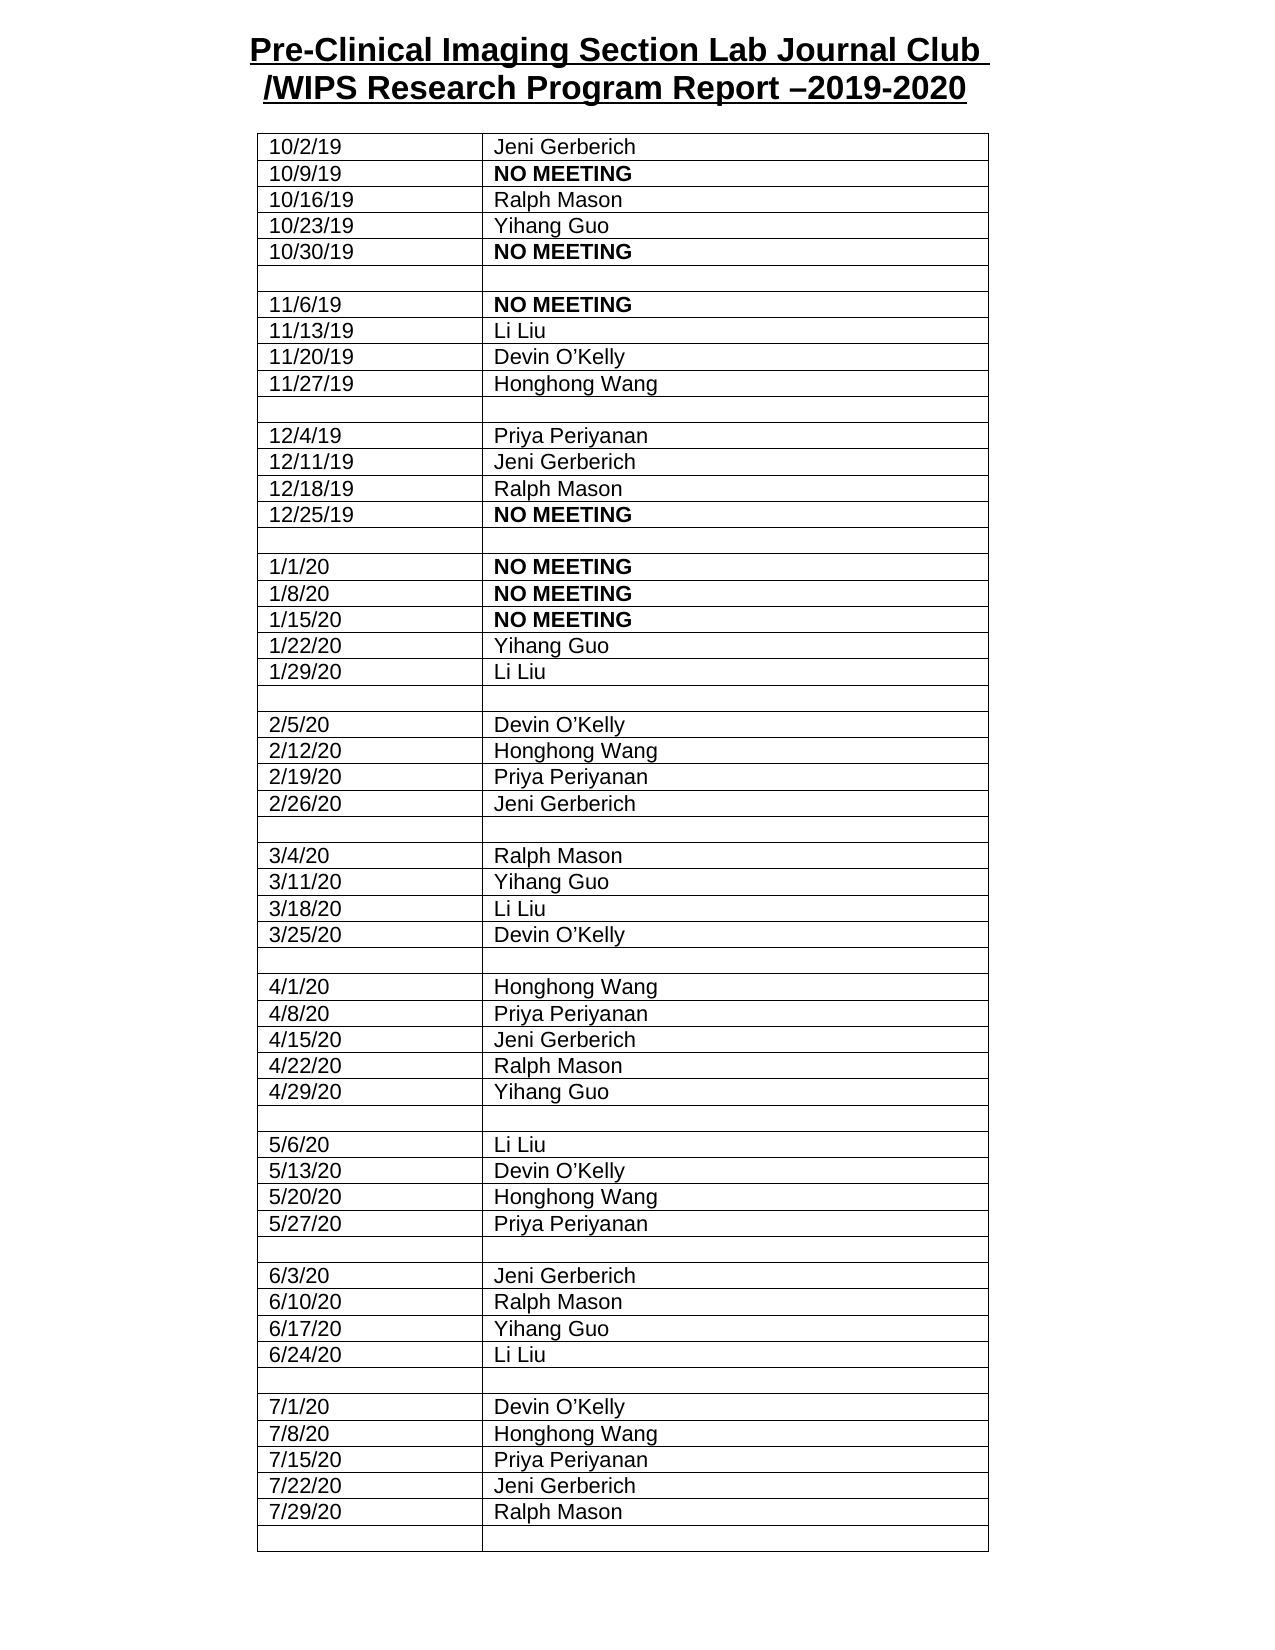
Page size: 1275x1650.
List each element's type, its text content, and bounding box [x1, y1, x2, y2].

text /WIPS Research Program Report –2019-2020 [105, 68, 1125, 107]
table_cell [258, 1368, 482, 1393]
table_cell 10/23/19 [258, 213, 482, 238]
table_cell Devin O’Kelly [483, 1394, 988, 1419]
table_cell [483, 1368, 988, 1393]
table_cell 10/30/19 [258, 239, 482, 264]
table_cell [483, 397, 988, 422]
table_cell Yihang Guo [483, 869, 988, 894]
table_cell NO MEETING [483, 502, 988, 527]
table_cell 1/29/20 [258, 659, 482, 684]
table_cell Priya Periyanan [483, 423, 988, 448]
table_cell 2/12/20 [258, 738, 482, 763]
table_cell Honghong Wang [483, 738, 988, 763]
table_cell Jeni Gerberich [483, 1263, 988, 1288]
table_cell [258, 1526, 482, 1551]
table_cell Jeni Gerberich [483, 791, 988, 816]
table_cell NO MEETING [483, 239, 988, 264]
table_cell Li Liu [483, 659, 988, 684]
table_cell 7/29/20 [258, 1499, 482, 1524]
table_cell NO MEETING [483, 554, 988, 579]
table_cell NO MEETING [483, 161, 988, 186]
table_cell Honghong Wang [483, 1421, 988, 1446]
table_cell Priya Periyanan [483, 764, 988, 789]
table_cell 7/1/20 [258, 1394, 482, 1419]
table_cell Yihang Guo [483, 633, 988, 658]
table_cell 6/3/20 [258, 1263, 482, 1288]
table_cell Yihang Guo [483, 1316, 988, 1341]
table_cell 4/8/20 [258, 1001, 482, 1026]
table_cell Devin O’Kelly [483, 922, 988, 947]
table_cell 11/6/19 [258, 292, 482, 317]
table_cell 4/1/20 [258, 974, 482, 999]
table_cell Priya Periyanan [483, 1211, 988, 1236]
table_cell [258, 528, 482, 553]
table_cell Ralph Mason [483, 1289, 988, 1314]
table_cell [258, 1237, 482, 1262]
table_cell [483, 1106, 988, 1131]
table_cell [483, 266, 988, 291]
table_header Jeni Gerberich [483, 134, 988, 159]
table_cell [483, 686, 988, 711]
table_cell Ralph Mason [483, 1499, 988, 1524]
table_cell Devin O’Kelly [483, 1158, 988, 1183]
table_cell 7/15/20 [258, 1447, 482, 1472]
table_cell NO MEETING [483, 581, 988, 606]
table_cell Li Liu [483, 1342, 988, 1367]
table_cell 1/22/20 [258, 633, 482, 658]
table_cell [258, 948, 482, 973]
table_cell [258, 817, 482, 842]
table_cell 1/8/20 [258, 581, 482, 606]
table_cell [258, 686, 482, 711]
table_cell 2/19/20 [258, 764, 482, 789]
table_cell Yihang Guo [483, 1079, 988, 1104]
table_cell 3/11/20 [258, 869, 482, 894]
table_cell 5/13/20 [258, 1158, 482, 1183]
table_cell 6/17/20 [258, 1316, 482, 1341]
table_cell 1/15/20 [258, 607, 482, 632]
table_cell 6/24/20 [258, 1342, 482, 1367]
table_cell Ralph Mason [483, 1053, 988, 1078]
table_cell 3/18/20 [258, 896, 482, 921]
text Pre-Clinical Imaging Section Lab Journal Club [105, 30, 1125, 68]
table_cell Devin O’Kelly [483, 712, 988, 737]
table_cell Priya Periyanan [483, 1001, 988, 1026]
table_cell Priya Periyanan [483, 1447, 988, 1472]
table_cell 12/18/19 [258, 476, 482, 501]
table_cell Ralph Mason [483, 476, 988, 501]
table_cell Jeni Gerberich [483, 1027, 988, 1052]
table_cell 6/10/20 [258, 1289, 482, 1314]
table_cell Honghong Wang [483, 974, 988, 999]
table_cell Jeni Gerberich [483, 1473, 988, 1498]
table_cell [258, 1106, 482, 1131]
table_cell 2/5/20 [258, 712, 482, 737]
table_cell 1/1/20 [258, 554, 482, 579]
table_cell NO MEETING [483, 292, 988, 317]
table_cell 7/8/20 [258, 1421, 482, 1446]
table_header 10/2/19 [258, 134, 482, 159]
table_cell 5/6/20 [258, 1132, 482, 1157]
table_cell Ralph Mason [483, 843, 988, 868]
table_cell Li Liu [483, 318, 988, 343]
table_cell 3/25/20 [258, 922, 482, 947]
table_cell 5/20/20 [258, 1184, 482, 1209]
table_cell [483, 1526, 988, 1551]
table_cell [483, 948, 988, 973]
table_cell 12/11/19 [258, 449, 482, 474]
table_cell 2/26/20 [258, 791, 482, 816]
table_cell 12/25/19 [258, 502, 482, 527]
table_cell 10/16/19 [258, 187, 482, 212]
table_cell [483, 528, 988, 553]
table_cell Yihang Guo [483, 213, 988, 238]
table_cell [483, 1237, 988, 1262]
table_cell [258, 397, 482, 422]
table_cell [258, 266, 482, 291]
table_cell NO MEETING [483, 607, 988, 632]
table_cell 11/20/19 [258, 344, 482, 369]
table_cell 12/4/19 [258, 423, 482, 448]
table_cell Li Liu [483, 1132, 988, 1157]
table_cell 11/27/19 [258, 371, 482, 396]
table_cell 4/15/20 [258, 1027, 482, 1052]
table_cell [483, 817, 988, 842]
table_cell 5/27/20 [258, 1211, 482, 1236]
table_cell 7/22/20 [258, 1473, 482, 1498]
table_cell Honghong Wang [483, 371, 988, 396]
table_cell Honghong Wang [483, 1184, 988, 1209]
table_cell 4/22/20 [258, 1053, 482, 1078]
table_cell 11/13/19 [258, 318, 482, 343]
table_cell Li Liu [483, 896, 988, 921]
table_cell 3/4/20 [258, 843, 482, 868]
table_cell Devin O’Kelly [483, 344, 988, 369]
table_cell 4/29/20 [258, 1079, 482, 1104]
table_cell Jeni Gerberich [483, 449, 988, 474]
table_cell Ralph Mason [483, 187, 988, 212]
table_cell 10/9/19 [258, 161, 482, 186]
